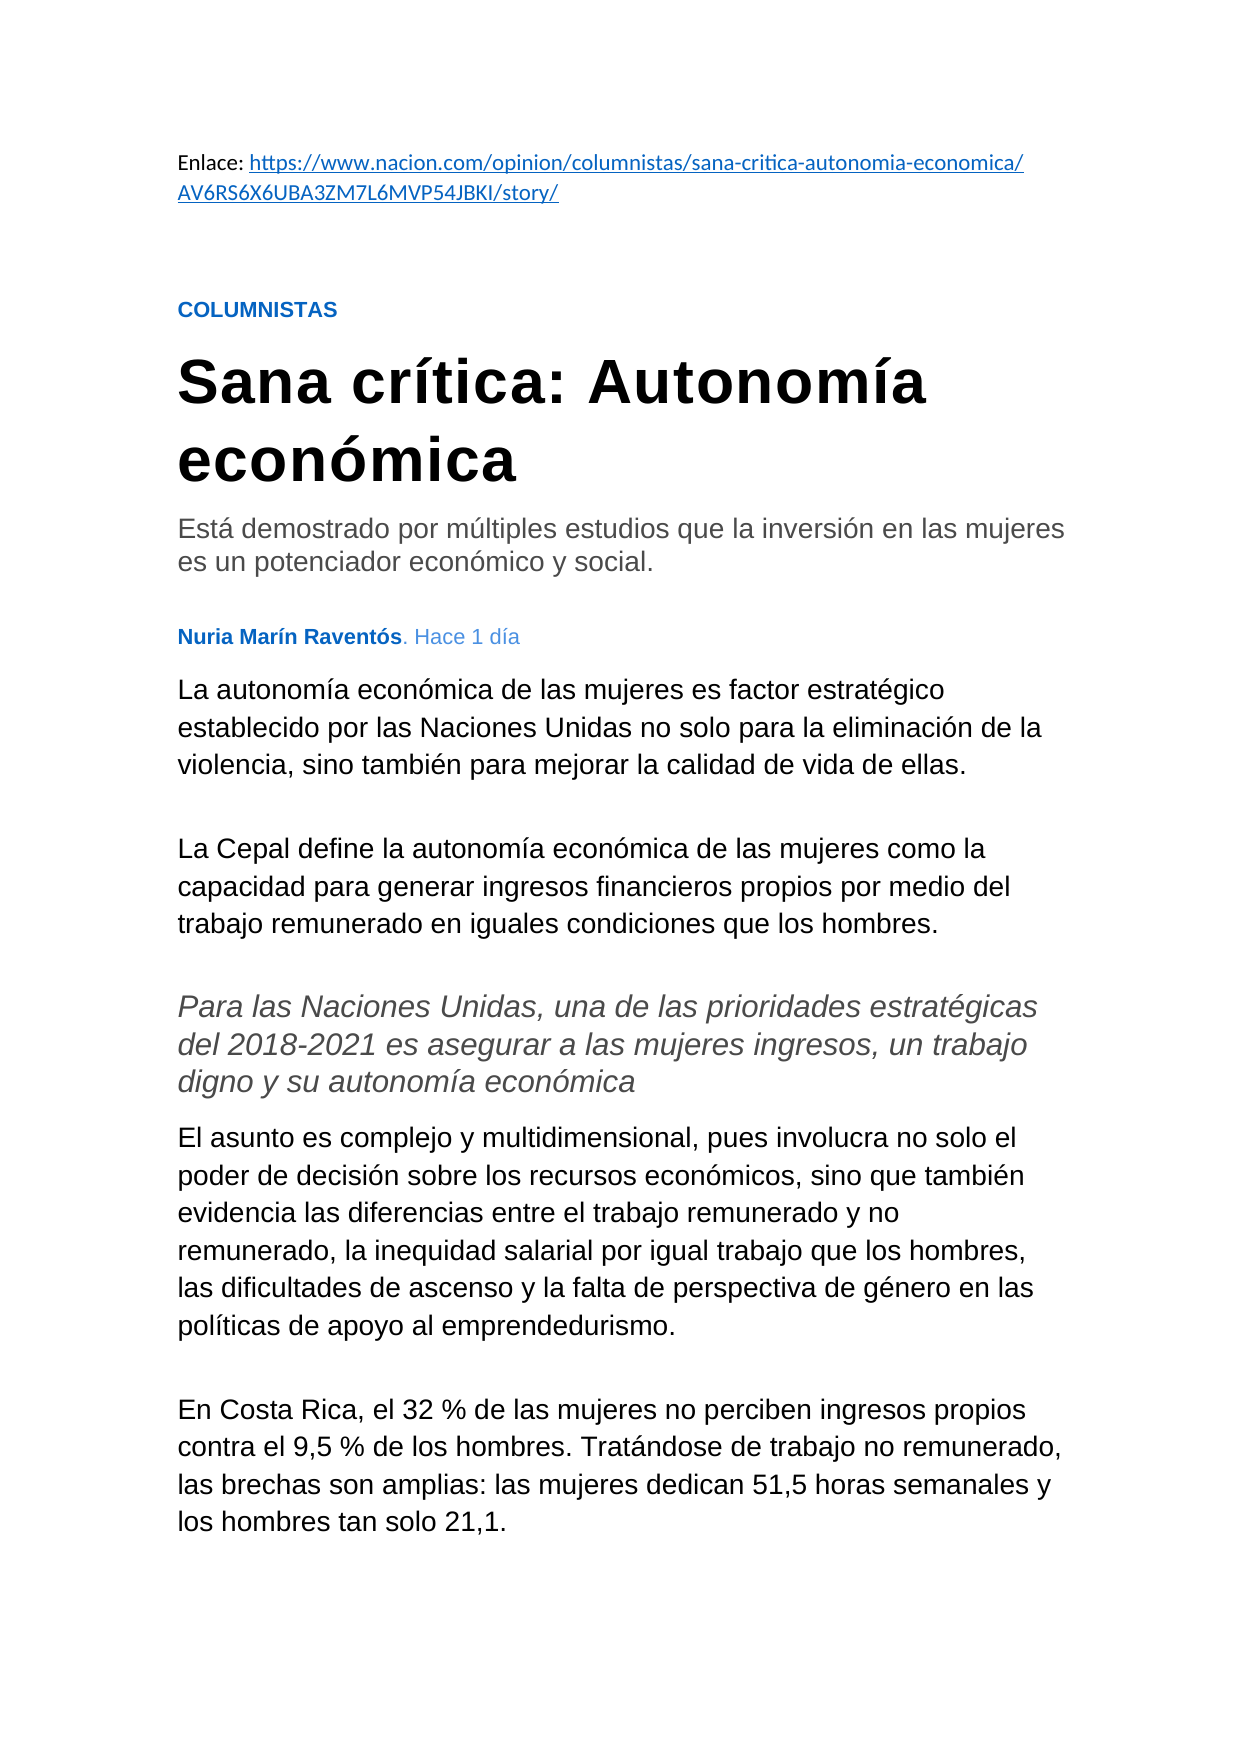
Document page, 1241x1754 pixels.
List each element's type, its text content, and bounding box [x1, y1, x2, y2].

text Está demostrado por múltiples estudios que la inversión en las mujeres es un potenciador económico y social. [177, 512, 1086, 577]
text La autonomía económica de las mujeres es factor estratégico establecido por las Naciones Unidas no solo para la eliminación de la violencia, sino también para mejorar la calidad de vida de ellas. [177, 668, 1063, 780]
text En Costa Rica, el 32 % de las mujeres no perciben ingresos propios contra el 9,5 % de los hombres. Tratándose de trabajo no remunerado, las brechas son amplias: las mujeres dedican 51,5 horas semanales y los hombres tan solo 21,1. [177, 1388, 1063, 1538]
text Nuria Marín Raventós. Hace 1 día [177, 624, 1063, 649]
text Sana crítica: Autonomía económica [177, 339, 1063, 495]
text La Cepal define la autonomía económica de las mujeres como la capacidad para generar ingresos financieros propios por medio del trabajo remunerado en iguales condiciones que los hombres. [177, 827, 1063, 940]
text El asunto es complejo y multidimensional, pues involucra no solo el poder de decisión sobre los recursos económicos, sino que también evidencia las diferencias entre el trabajo remunerado y no remunerado, la inequidad salarial por igual trabajo que los hombres, las dificultades de ascenso y la falta de perspectiva de género en las políticas de apoyo al emprendedurismo. [177, 1116, 1063, 1341]
text COLUMNISTAS [177, 272, 1063, 322]
text Para las Naciones Unidas, una de las prioridades estratégicas del 2018-2021 es asegurar a las mujeres ingresos, un trabajo digno y su autonomía económica [177, 987, 1063, 1099]
text Enlace: https://www.nacion.com/opinion/columnistas/sana-critica-autonomia-economica/AV6RS6X6UBA3ZM7L6MVP54JBKI/story/ [177, 148, 1063, 206]
